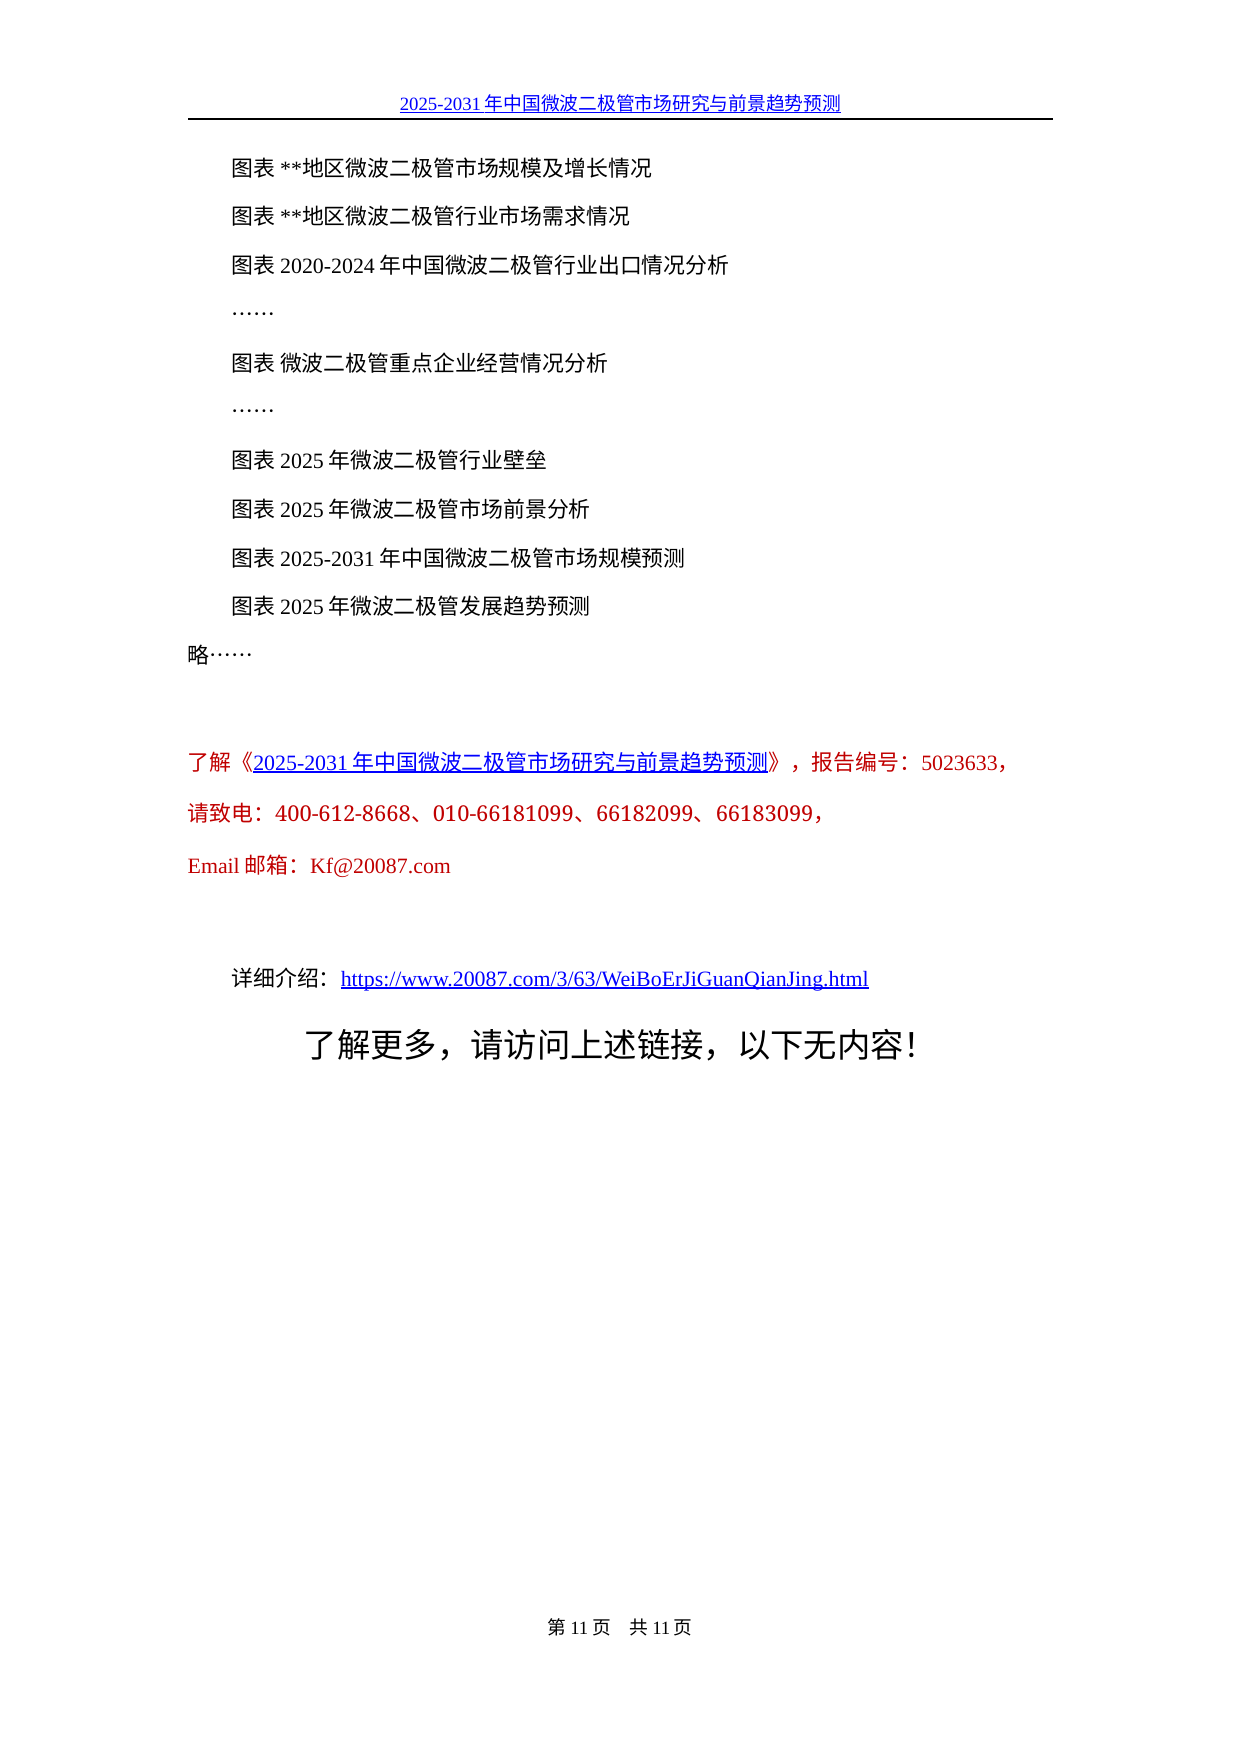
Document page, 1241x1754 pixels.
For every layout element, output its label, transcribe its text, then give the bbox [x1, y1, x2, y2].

text 详细介绍：https://www.20087.com/3/63/WeiBoErJiGuanQianJing.html [187, 960, 1053, 993]
text 请致电：400-612-8668、010-66181099、66182099、66183099， [187, 796, 1053, 828]
text 了解《2025-2031年中国微波二极管市场研究与前景趋势预测》，报告编号：5023633， [187, 744, 1053, 777]
text Email邮箱：Kf@20087.com [187, 847, 1053, 880]
title 了解更多，请访问上述链接，以下无内容！ [187, 1010, 1053, 1075]
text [187, 150, 1053, 670]
